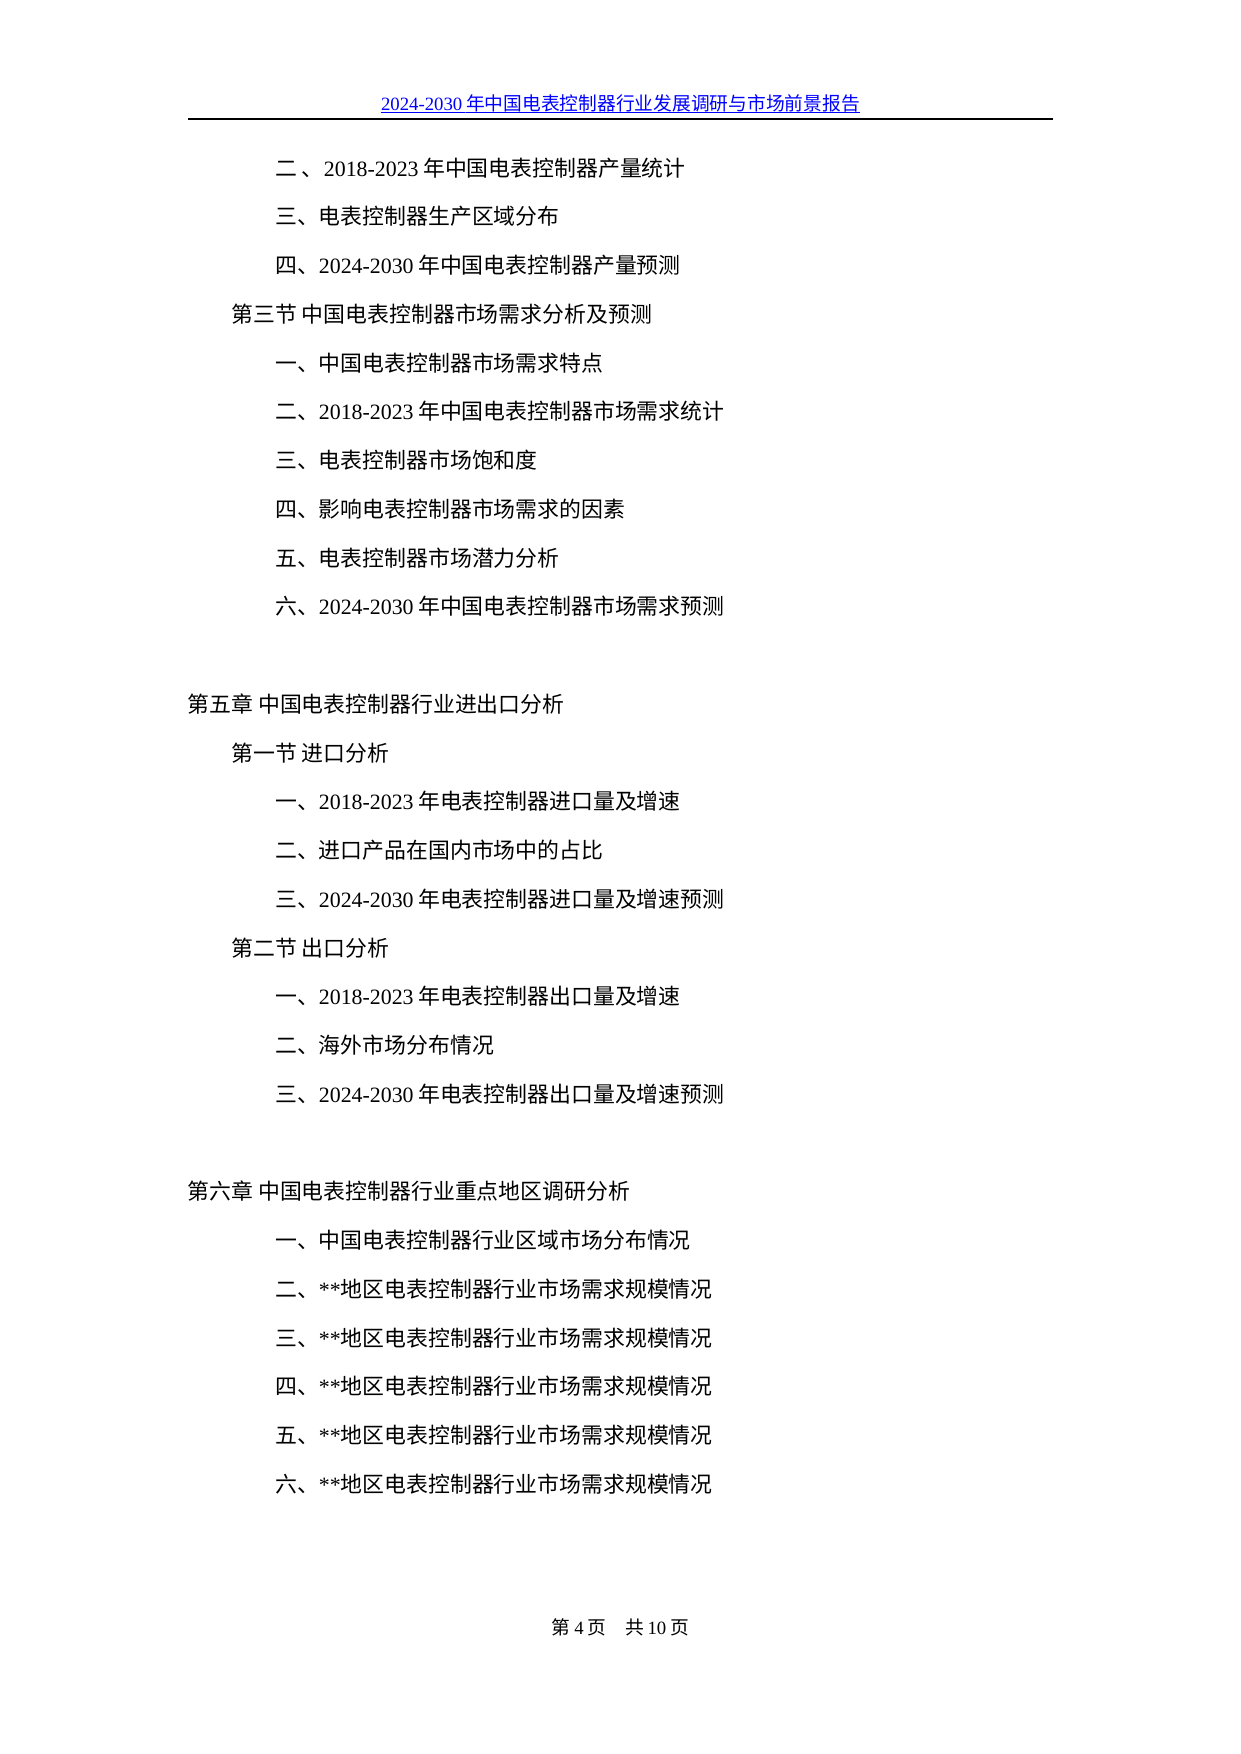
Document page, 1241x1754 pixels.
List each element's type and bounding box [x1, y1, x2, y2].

text [187, 150, 1053, 1499]
